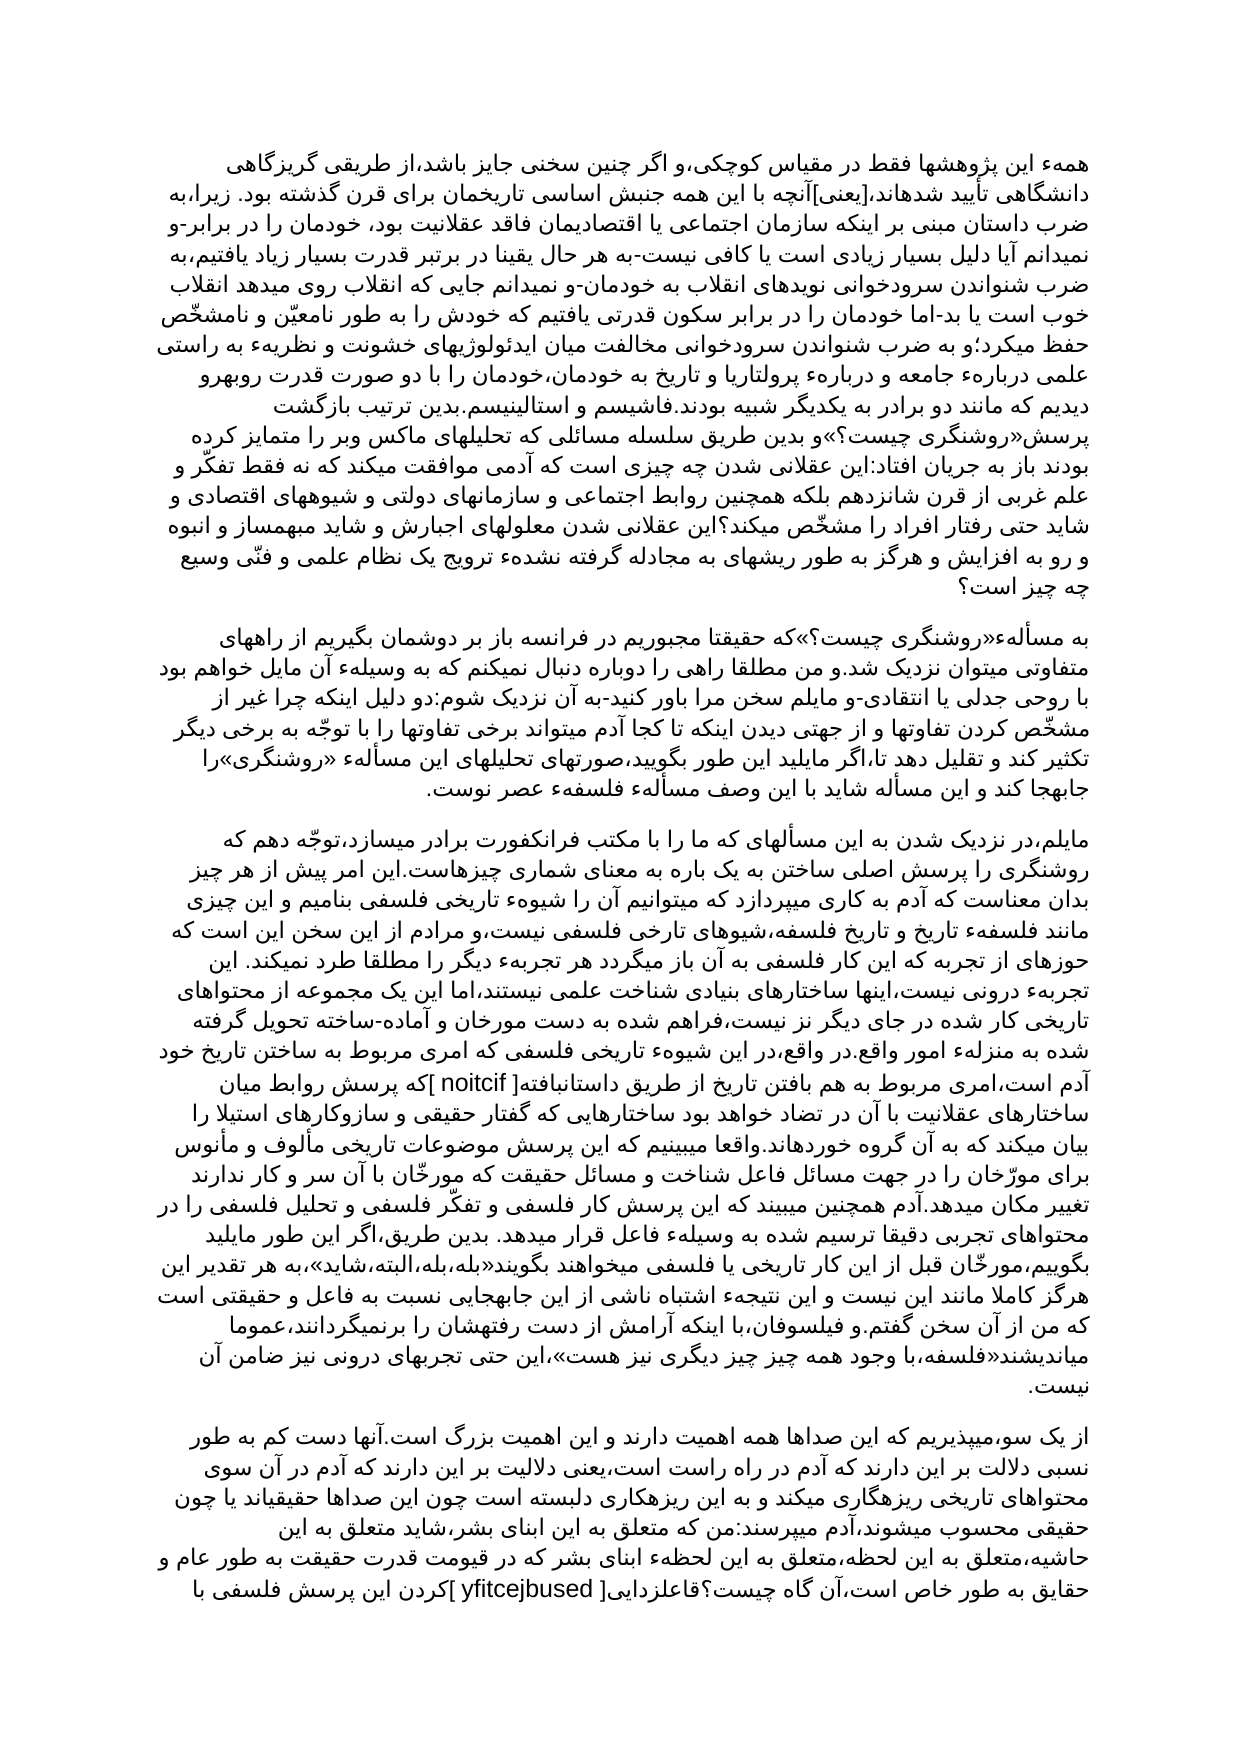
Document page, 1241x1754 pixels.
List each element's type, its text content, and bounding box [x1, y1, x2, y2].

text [150, 150, 1090, 599]
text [150, 1423, 1090, 1603]
text مایلم،در نزدیک شدن به این مسأله‏ای که ما را با مکتب فرانکفورت برادر می‏سازد،توجّه دهم‏ که روشنگری را پرسش اصلی ساختن به یک باره به معنای شماری چیزهاست.این امر پیش از هر چیز بدان معناست که آدم به کاری می‏پردازد که می‏توانیم آن را شیوهء تاریخی فلسفی بنامیم و این‏ چیزی مانند فلسفهء تاریخ و تاریخ فلسفه،شیوه‏ای تارخی فلسفی نیست،و مرادم از این سخن این‏ است که حوزه‏ای از تجربه که این کار فلسفی به آن باز می‏گردد هر تجربهء دیگر را مطلقا طرد نمی‏کند. این تجربهء درونی نیست،اینها ساختارهای بنیادی شناخت علمی نیستند،اما این یک مجموعه از محتواهای تاریخی کار شده در جای دیگر نز نیست،فراهم شده به دست مورخان و آماده-ساخته‏ تحویل گرفته شده به منزلهء امور واقع.در واقع،در این شیوهء تاریخی فلسفی که امری مربوط به ساختن تاریخ خود آدم است،امری مربوط به هم بافتن تاریخ از طریق داستانبافته‏[ noitcif ]که‏ پرسش روابط میان ساختارهای عقلانیت با آن در تضاد خواهد بود ساختارهایی که گفتار حقیقی و سازوکارهای استیلا را بیان می‏کند که به آن گروه خورده‏اند.واقعا می‏بینیم که این پرسش موضوعات‏ تاریخی مألوف و مأنوس برای مورّخان را در جهت مسائل فاعل شناخت و مسائل حقیقت که مورخّان با آن سر و کار ندارند تغییر مکان می‏دهد.آدم همچنین می‏بیند که این پرسش کار فلسفی و تفکّر فلسفی و تحلیل فلسفی را در محتواهای تجربی دقیقا ترسیم شده به وسیلهء فاعل قرار می‏دهد. بدین طریق،اگر این طور مایلید بگوییم،مورخّان قبل از این کار تاریخی یا فلسفی می‏خواهند بگویند«بله،بله،البته،شاید»،به هر تقدیر این هرگز کاملا مانند این نیست و این نتیجهء اشتباه ناشی از این جابه‏جایی نسبت به فاعل و حقیقتی است که من از آن سخن گفتم.و فیلسوفان،با اینکه آرامش‏ از دست رفته‏شان را برنمی‏گردانند،عموما می‏اندیشند«فلسفه،با وجود همه چیز چیز دیگری نیز هست»،این حتی تجربه‏ای درونی نیز ضامن آن نیست. [150, 826, 1090, 1398]
text به مسألهء«روشنگری چیست؟»که حقیقتا مجبوریم در فرانسه باز بر دوش‏مان بگیریم از راههای‏ متفاوتی می‏توان نزدیک شد.و من مطلقا راهی را دوباره دنبال نمی‏کنم که به وسیلهء آن مایل خواهم‏ بود با روحی جدلی یا انتقادی-و مایلم سخن مرا باور کنید-به آن نزدیک شوم:دو دلیل اینکه چرا غیر از مشخّص کردن تفاوتها و از جهتی دیدن اینکه تا کجا آدم می‏تواند برخی تفاوتها را با توجّه‏ به برخی دیگر تکثیر کند و تقلیل دهد تا،اگر مایلید این طور بگویید،صورتهای تحلیلهای این مسألهء «روشنگری»را جابه‏جا کند و این مسأله شاید با این وصف مسألهء فلسفهء عصر نوست. [150, 624, 1090, 801]
